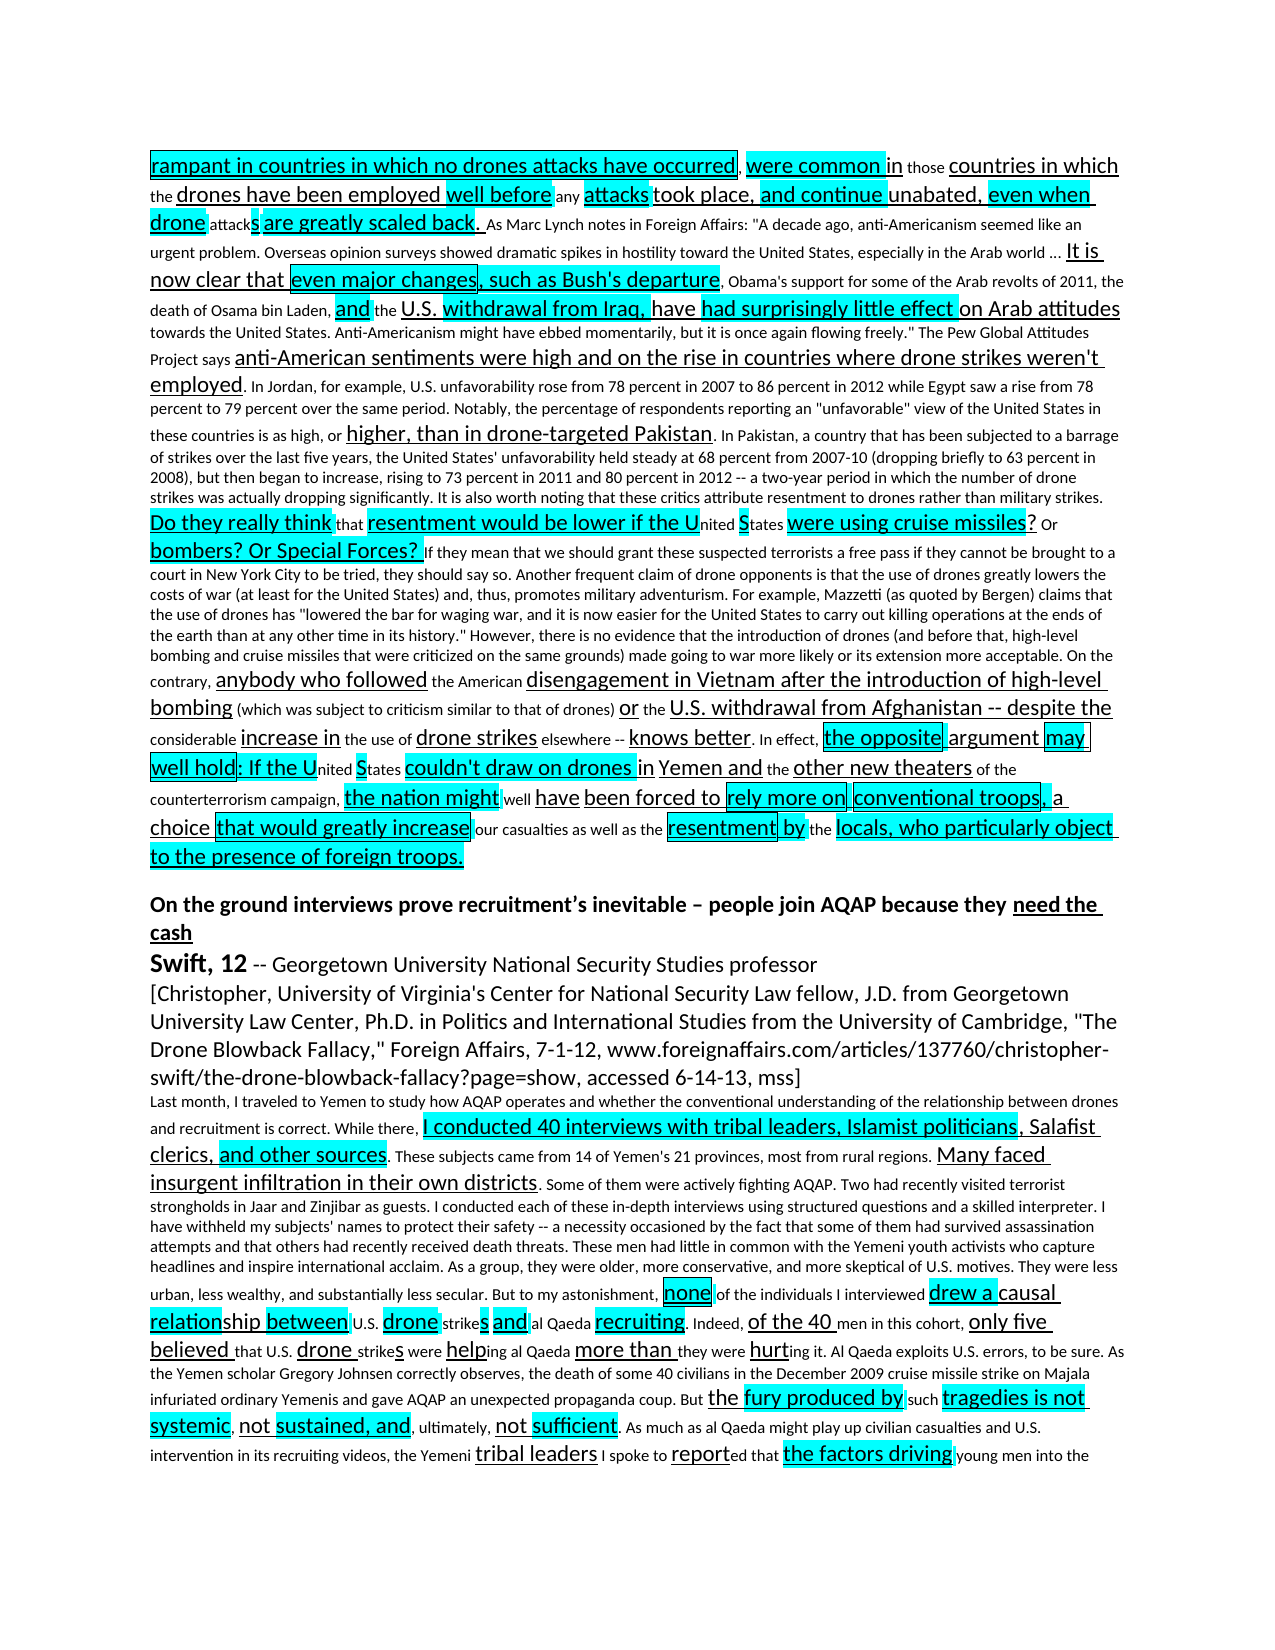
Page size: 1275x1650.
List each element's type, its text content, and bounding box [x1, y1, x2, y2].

text On the ground interviews prove recruitment’s inevitable – people join AQAP because they need the cash [150, 890, 1125, 946]
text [150, 150, 1125, 870]
text Swift, 12 -- Georgetown University National Security Studies professor [150, 946, 1125, 979]
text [150, 1091, 1125, 1468]
text [Christopher, University of Virginia's Center for National Security Law fellow, J.D. from Georgetown University Law Center, Ph.D. in Politics and International Studies from the University of Cambridge, "The Drone Blowback Fallacy," Foreign Affairs, 7-1-12, www.foreignaffairs.com/articles/137760/christopher-swift/the-drone-blowback-fallacy?page=show, accessed 6-14-13, mss] [150, 979, 1125, 1091]
